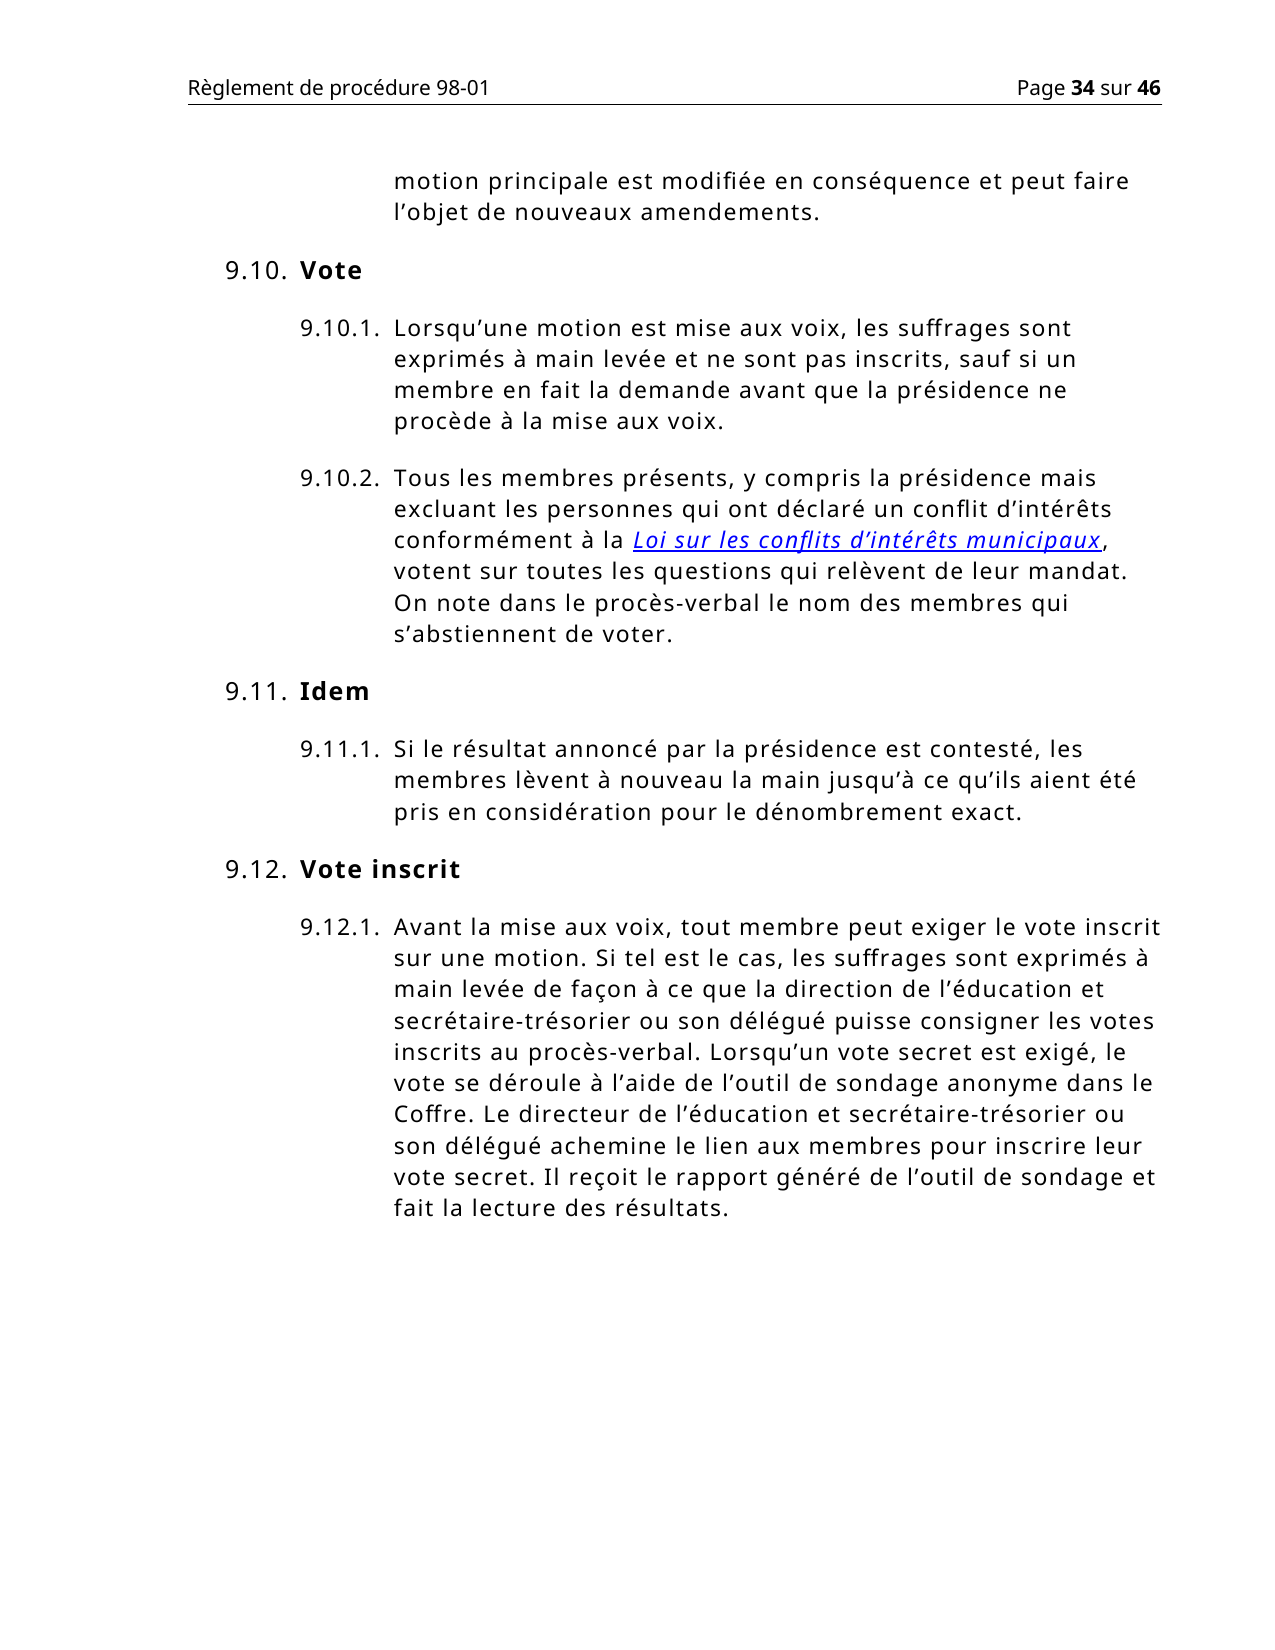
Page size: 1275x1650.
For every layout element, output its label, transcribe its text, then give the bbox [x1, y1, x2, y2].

text Vote [225, 252, 1162, 287]
text Si le résultat annoncé par la présidence est contesté, les membres lèvent à nouveau la main jusqu’à ce qu’ils aient été pris en considération pour le dénombrement exact. [300, 733, 1162, 827]
text Vote inscrit [225, 852, 1162, 886]
text Idem [225, 674, 1162, 708]
text Lorsqu’une motion est mise aux voix, les suffrages sont exprimés à main levée et ne sont pas inscrits, sauf si un membre en fait la demande avant que la présidence ne procède à la mise aux voix. [300, 312, 1162, 437]
text Tous les membres présents, y compris la présidence mais excluant les personnes qui ont déclaré un conflit d’intérêts conformément à la Loi sur les conflits d’intérêts municipaux, votent sur toutes les questions qui relèvent de leur mandat. On note dans le procès-verbal le nom des membres qui s’abstiennent de voter. [300, 462, 1162, 649]
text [300, 165, 1162, 227]
text Avant la mise aux voix, tout membre peut exiger le vote inscrit sur une motion. Si tel est le cas, les suffrages sont exprimés à main levée de façon à ce que la direction de l’éducation et secrétaire-trésorier ou son délégué puisse consigner les votes inscrits au procès-verbal. Lorsqu’un vote secret est exigé, le vote se déroule à l’aide de l’outil de sondage anonyme dans le Coffre. Le directeur de l’éducation et secrétaire-trésorier ou son délégué achemine le lien aux membres pour inscrire leur vote secret. Il reçoit le rapport généré de l’outil de sondage et fait la lecture des résultats. [300, 911, 1162, 1223]
